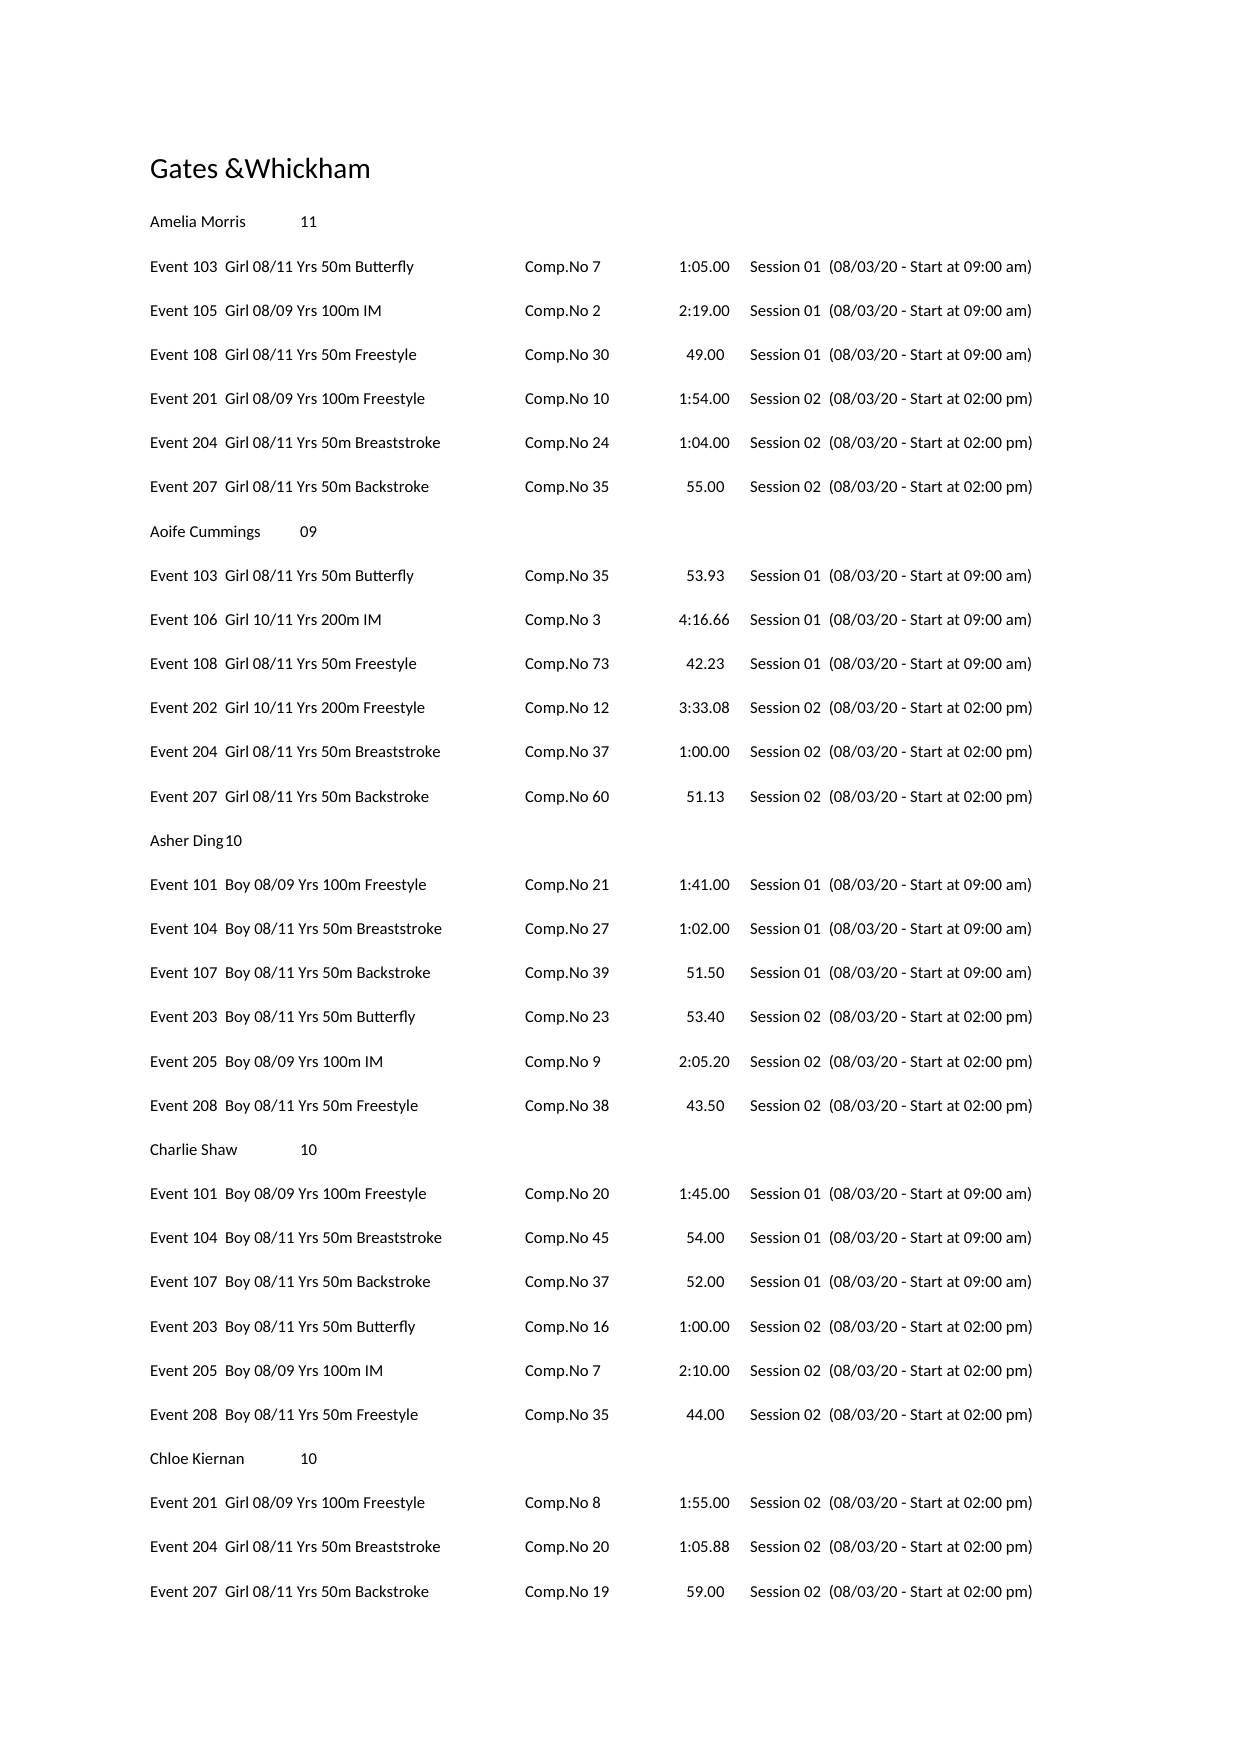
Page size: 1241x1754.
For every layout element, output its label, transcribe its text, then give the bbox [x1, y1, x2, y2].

text Gates &Whickham [150, 150, 1090, 186]
text Event 207 Girl 08/11 Yrs 50m Backstroke Comp.No 35 55.00 Session 02 (08/03/20 - Start at 02:00 pm) [150, 477, 1090, 497]
text Event 204 Girl 08/11 Yrs 50m Breaststroke Comp.No 24 1:04.00 Session 02 (08/03/20 - Start at 02:00 pm) [150, 433, 1090, 453]
text Event 203 Boy 08/11 Yrs 50m Butterfly Comp.No 23 53.40 Session 02 (08/03/20 - Start at 02:00 pm) [150, 1007, 1090, 1027]
text Event 106 Girl 10/11 Yrs 200m IM Comp.No 3 4:16.66 Session 01 (08/03/20 - Start at 09:00 am) [150, 609, 1090, 629]
text Event 104 Boy 08/11 Yrs 50m Breaststroke Comp.No 45 54.00 Session 01 (08/03/20 - Start at 09:00 am) [150, 1228, 1090, 1248]
text Event 108 Girl 08/11 Yrs 50m Freestyle Comp.No 73 42.23 Session 01 (08/03/20 - Start at 09:00 am) [150, 653, 1090, 674]
text Event 105 Girl 08/09 Yrs 100m IM Comp.No 2 2:19.00 Session 01 (08/03/20 - Start at 09:00 am) [150, 300, 1090, 320]
text Chloe Kiernan 10 [150, 1448, 1090, 1469]
text Amelia Morris 11 [150, 212, 1090, 232]
text Event 103 Girl 08/11 Yrs 50m Butterfly Comp.No 35 53.93 Session 01 (08/03/20 - Start at 09:00 am) [150, 565, 1090, 585]
text Asher Ding 10 [150, 830, 1090, 850]
text Event 205 Boy 08/09 Yrs 100m IM Comp.No 9 2:05.20 Session 02 (08/03/20 - Start at 02:00 pm) [150, 1051, 1090, 1071]
text Event 204 Girl 08/11 Yrs 50m Breaststroke Comp.No 37 1:00.00 Session 02 (08/03/20 - Start at 02:00 pm) [150, 742, 1090, 762]
text Event 103 Girl 08/11 Yrs 50m Butterfly Comp.No 7 1:05.00 Session 01 (08/03/20 - Start at 09:00 am) [150, 256, 1090, 276]
text Event 208 Boy 08/11 Yrs 50m Freestyle Comp.No 35 44.00 Session 02 (08/03/20 - Start at 02:00 pm) [150, 1404, 1090, 1424]
text Event 202 Girl 10/11 Yrs 200m Freestyle Comp.No 12 3:33.08 Session 02 (08/03/20 - Start at 02:00 pm) [150, 698, 1090, 718]
text Aoife Cummings 09 [150, 521, 1090, 541]
text Event 201 Girl 08/09 Yrs 100m Freestyle Comp.No 8 1:55.00 Session 02 (08/03/20 - Start at 02:00 pm) [150, 1493, 1090, 1513]
text Event 101 Boy 08/09 Yrs 100m Freestyle Comp.No 21 1:41.00 Session 01 (08/03/20 - Start at 09:00 am) [150, 874, 1090, 894]
text Event 207 Girl 08/11 Yrs 50m Backstroke Comp.No 60 51.13 Session 02 (08/03/20 - Start at 02:00 pm) [150, 786, 1090, 806]
text Charlie Shaw 10 [150, 1139, 1090, 1159]
text Event 208 Boy 08/11 Yrs 50m Freestyle Comp.No 38 43.50 Session 02 (08/03/20 - Start at 02:00 pm) [150, 1095, 1090, 1115]
text Event 203 Boy 08/11 Yrs 50m Butterfly Comp.No 16 1:00.00 Session 02 (08/03/20 - Start at 02:00 pm) [150, 1316, 1090, 1336]
text Event 201 Girl 08/09 Yrs 100m Freestyle Comp.No 10 1:54.00 Session 02 (08/03/20 - Start at 02:00 pm) [150, 388, 1090, 409]
text Event 207 Girl 08/11 Yrs 50m Backstroke Comp.No 19 59.00 Session 02 (08/03/20 - Start at 02:00 pm) [150, 1581, 1090, 1601]
text Event 107 Boy 08/11 Yrs 50m Backstroke Comp.No 39 51.50 Session 01 (08/03/20 - Start at 09:00 am) [150, 963, 1090, 983]
text Event 107 Boy 08/11 Yrs 50m Backstroke Comp.No 37 52.00 Session 01 (08/03/20 - Start at 09:00 am) [150, 1272, 1090, 1292]
text Event 108 Girl 08/11 Yrs 50m Freestyle Comp.No 30 49.00 Session 01 (08/03/20 - Start at 09:00 am) [150, 344, 1090, 364]
text Event 101 Boy 08/09 Yrs 100m Freestyle Comp.No 20 1:45.00 Session 01 (08/03/20 - Start at 09:00 am) [150, 1183, 1090, 1204]
text Event 205 Boy 08/09 Yrs 100m IM Comp.No 7 2:10.00 Session 02 (08/03/20 - Start at 02:00 pm) [150, 1360, 1090, 1380]
text Event 104 Boy 08/11 Yrs 50m Breaststroke Comp.No 27 1:02.00 Session 01 (08/03/20 - Start at 09:00 am) [150, 918, 1090, 939]
text Event 204 Girl 08/11 Yrs 50m Breaststroke Comp.No 20 1:05.88 Session 02 (08/03/20 - Start at 02:00 pm) [150, 1537, 1090, 1557]
